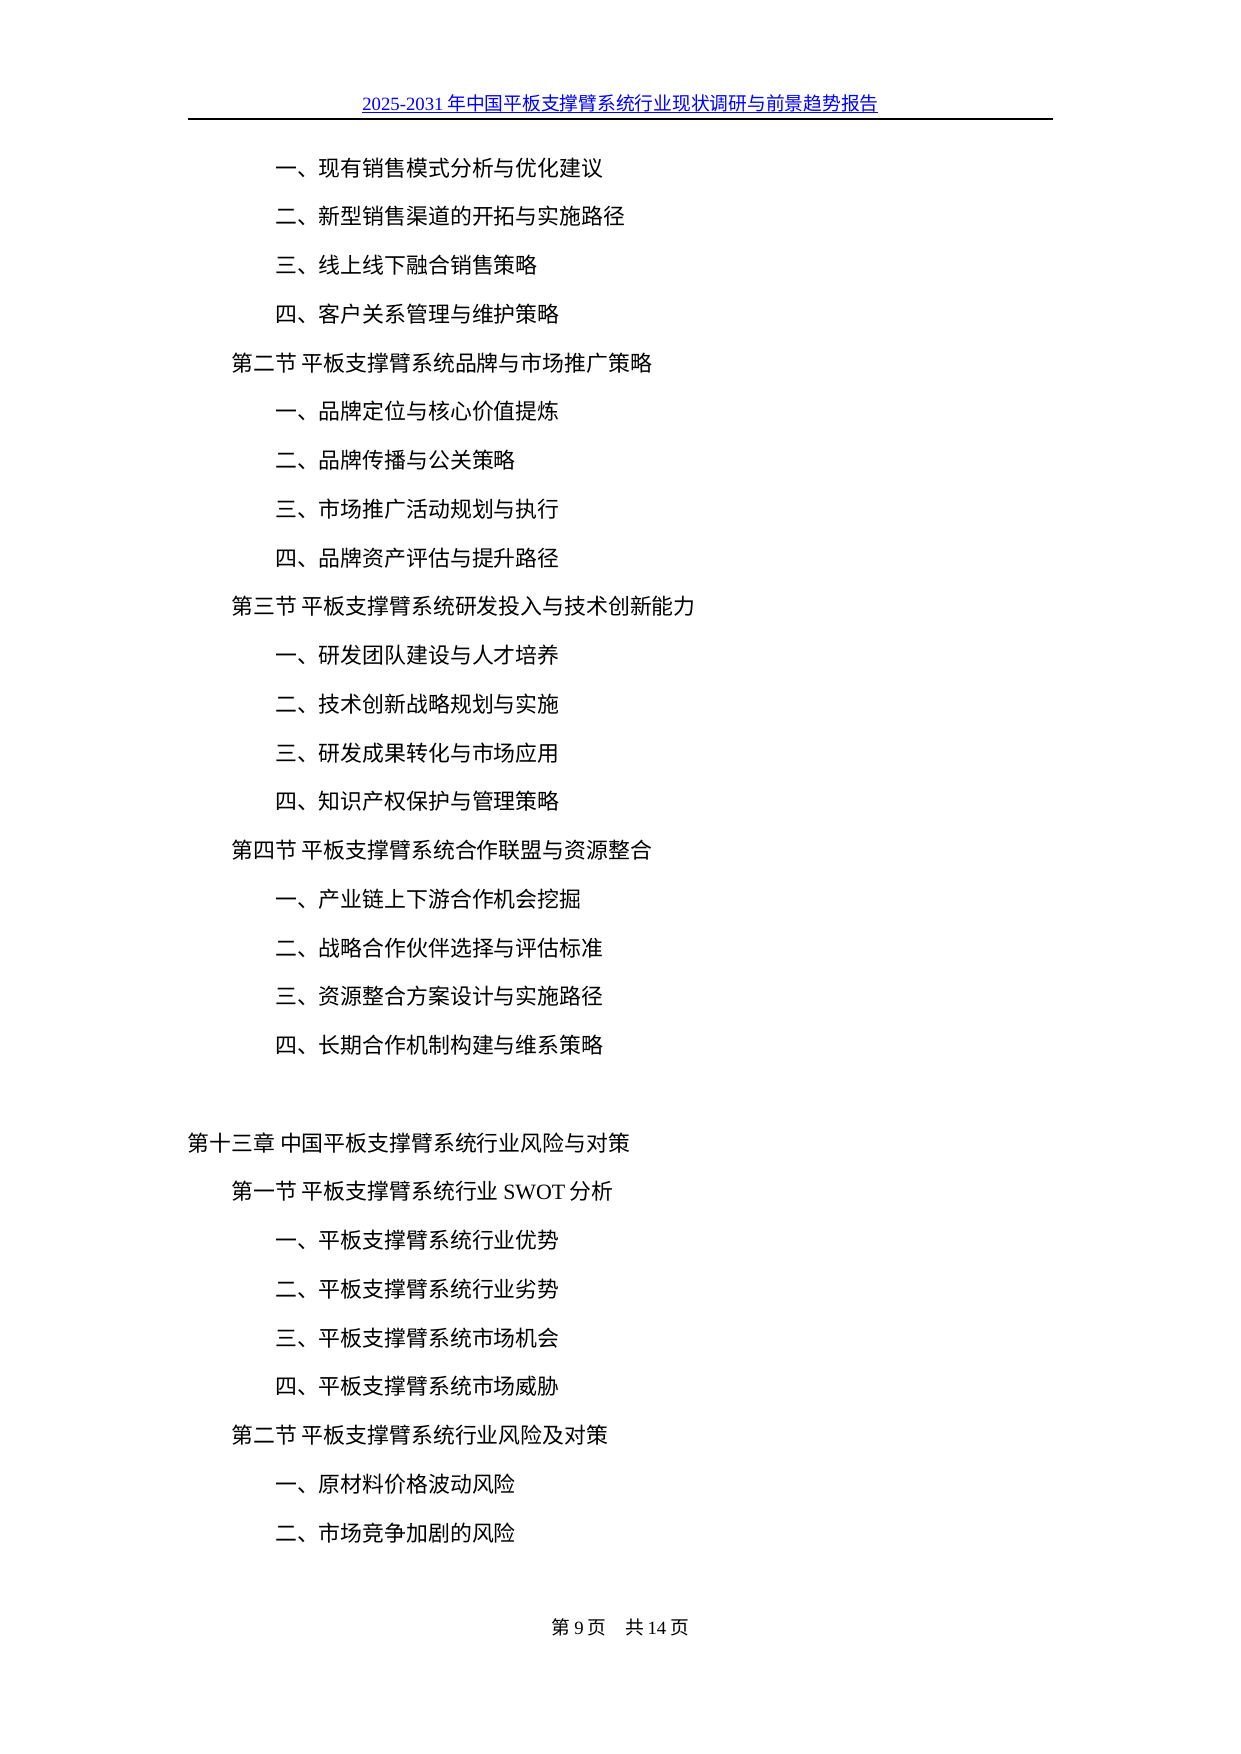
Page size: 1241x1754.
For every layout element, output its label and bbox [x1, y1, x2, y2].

text [187, 150, 1053, 1548]
